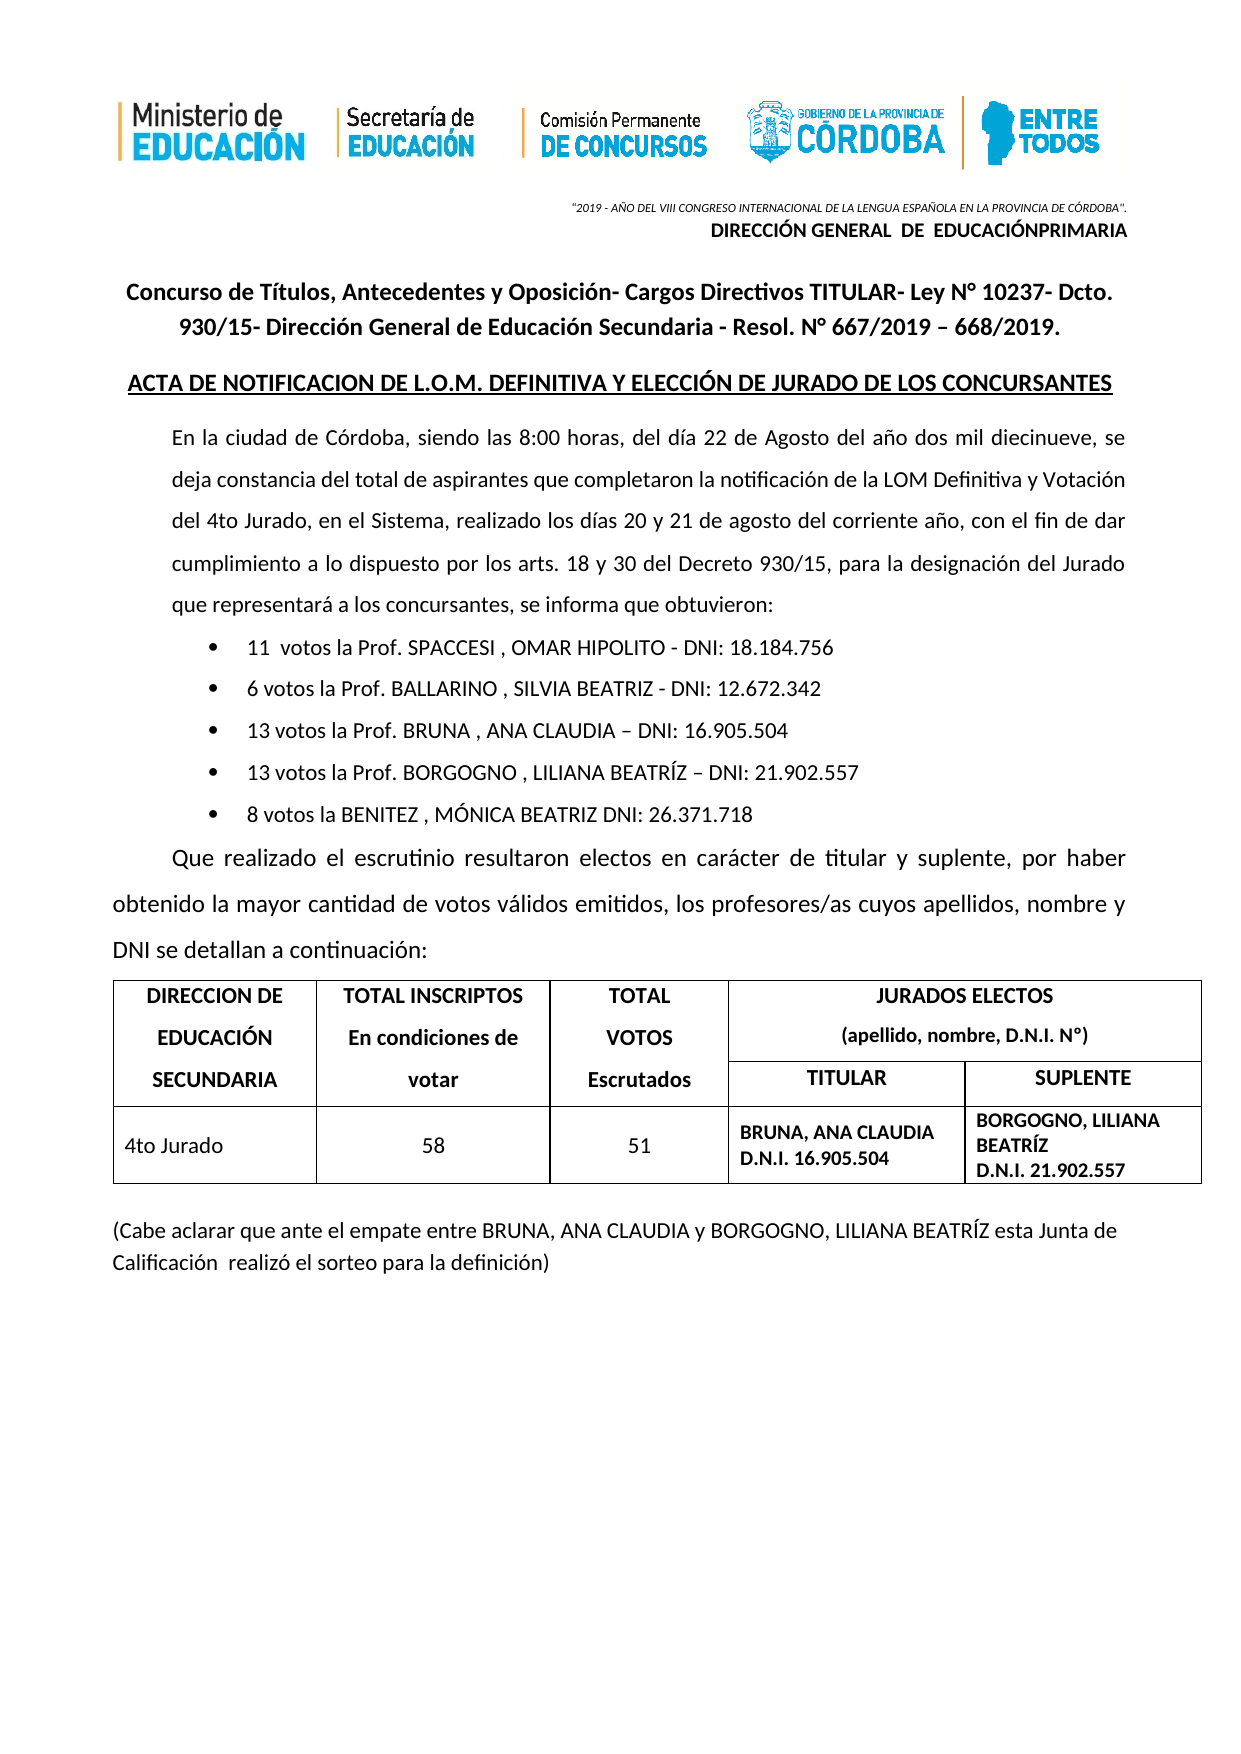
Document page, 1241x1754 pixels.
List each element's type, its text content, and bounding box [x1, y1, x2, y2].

table_cell 58 [317, 1107, 549, 1183]
table_cell 4to Jurado [114, 1107, 316, 1183]
table_header TOTAL VOTOS Escrutados [551, 981, 728, 1106]
table_cell TITULAR [729, 1062, 964, 1106]
text Que realizado el escrutinio resultaron electos en carácter de titular y suplente, por haber obtenido la mayor cantidad de votos válidos emitidos, los profesores/as cuyos apellidos, nombre y DNI se detallan a continuación: [112, 842, 1128, 964]
text Concurso de Títulos, Antecedentes y Oposición- Cargos Directivos TITULAR- Ley N° 10237- Dcto. 930/15- Dirección General de Educación Secundaria - Resol. N° 667/2019 – 668/2019. [112, 276, 1128, 342]
list 8 votos la BENITEZ , MÓNICA BEATRIZ DNI: 26.371.718 [209, 801, 1128, 828]
list 13 votos la Prof. BORGOGNO , LILIANA BEATRÍZ – DNI: 21.902.557 [209, 758, 1128, 787]
list (Cabe aclarar que ante el empate entre BRUNA, ANA CLAUDIA y BORGOGNO, LILIANA BEATRÍZ esta Junta de Calificación realizó el sorteo para la definición) [112, 1216, 1128, 1277]
table_header DIRECCION DE EDUCACIÓN SECUNDARIA [114, 981, 316, 1106]
list 6 votos la Prof. BALLARINO , SILVIA BEATRIZ - DNI: 12.672.342 [209, 674, 1128, 703]
table_header TOTAL INSCRIPTOS En condiciones de votar [317, 981, 549, 1106]
table_cell SUPLENTE [966, 1062, 1201, 1106]
table_cell BRUNA, ANA CLAUDIA D.N.I. 16.905.504 [729, 1107, 964, 1183]
text “2019 - AÑO DEL VIII CONGRESO INTERNACIONAL DE LA LENGUA ESPAÑOLA EN LA PROVINCIA DE CÓRDOBA". [112, 200, 1128, 215]
text DIRECCIÓN GENERAL DE EDUCACIÓNPRIMARIA [112, 218, 1128, 243]
table_header JURADOS ELECTOS (apellido, nombre, D.N.I. Nº) [729, 981, 1201, 1061]
list 11 votos la Prof. SPACCESI , OMAR HIPOLITO - DNI: 18.184.756 [209, 633, 1128, 661]
text En la ciudad de Córdoba, siendo las 8:00 horas, del día 22 de Agosto del año dos mil diecinueve, se deja constancia del total de aspirantes que completaron la notificación de la LOM Definitiva y Votación del 4to Jurado, en el Sistema, realizado los días 20 y 21 de agosto del corriente año, con el fin de dar cumplimiento a lo dispuesto por los arts. 18 y 30 del Decreto 930/15, para la designación del Jurado que representará a los concursantes, se informa que obtuvieron: [172, 423, 1128, 619]
text ACTA DE NOTIFICACION DE L.O.M. DEFINITIVA Y ELECCIÓN DE JURADO DE LOS CONCURSANTES [112, 367, 1128, 397]
picture [112, 73, 1128, 196]
table_cell BORGOGNO, LILIANA BEATRÍZ D.N.I. 21.902.557 [966, 1107, 1201, 1183]
table_cell 51 [551, 1107, 728, 1183]
list 13 votos la Prof. BRUNA , ANA CLAUDIA – DNI: 16.905.504 [209, 717, 1128, 744]
